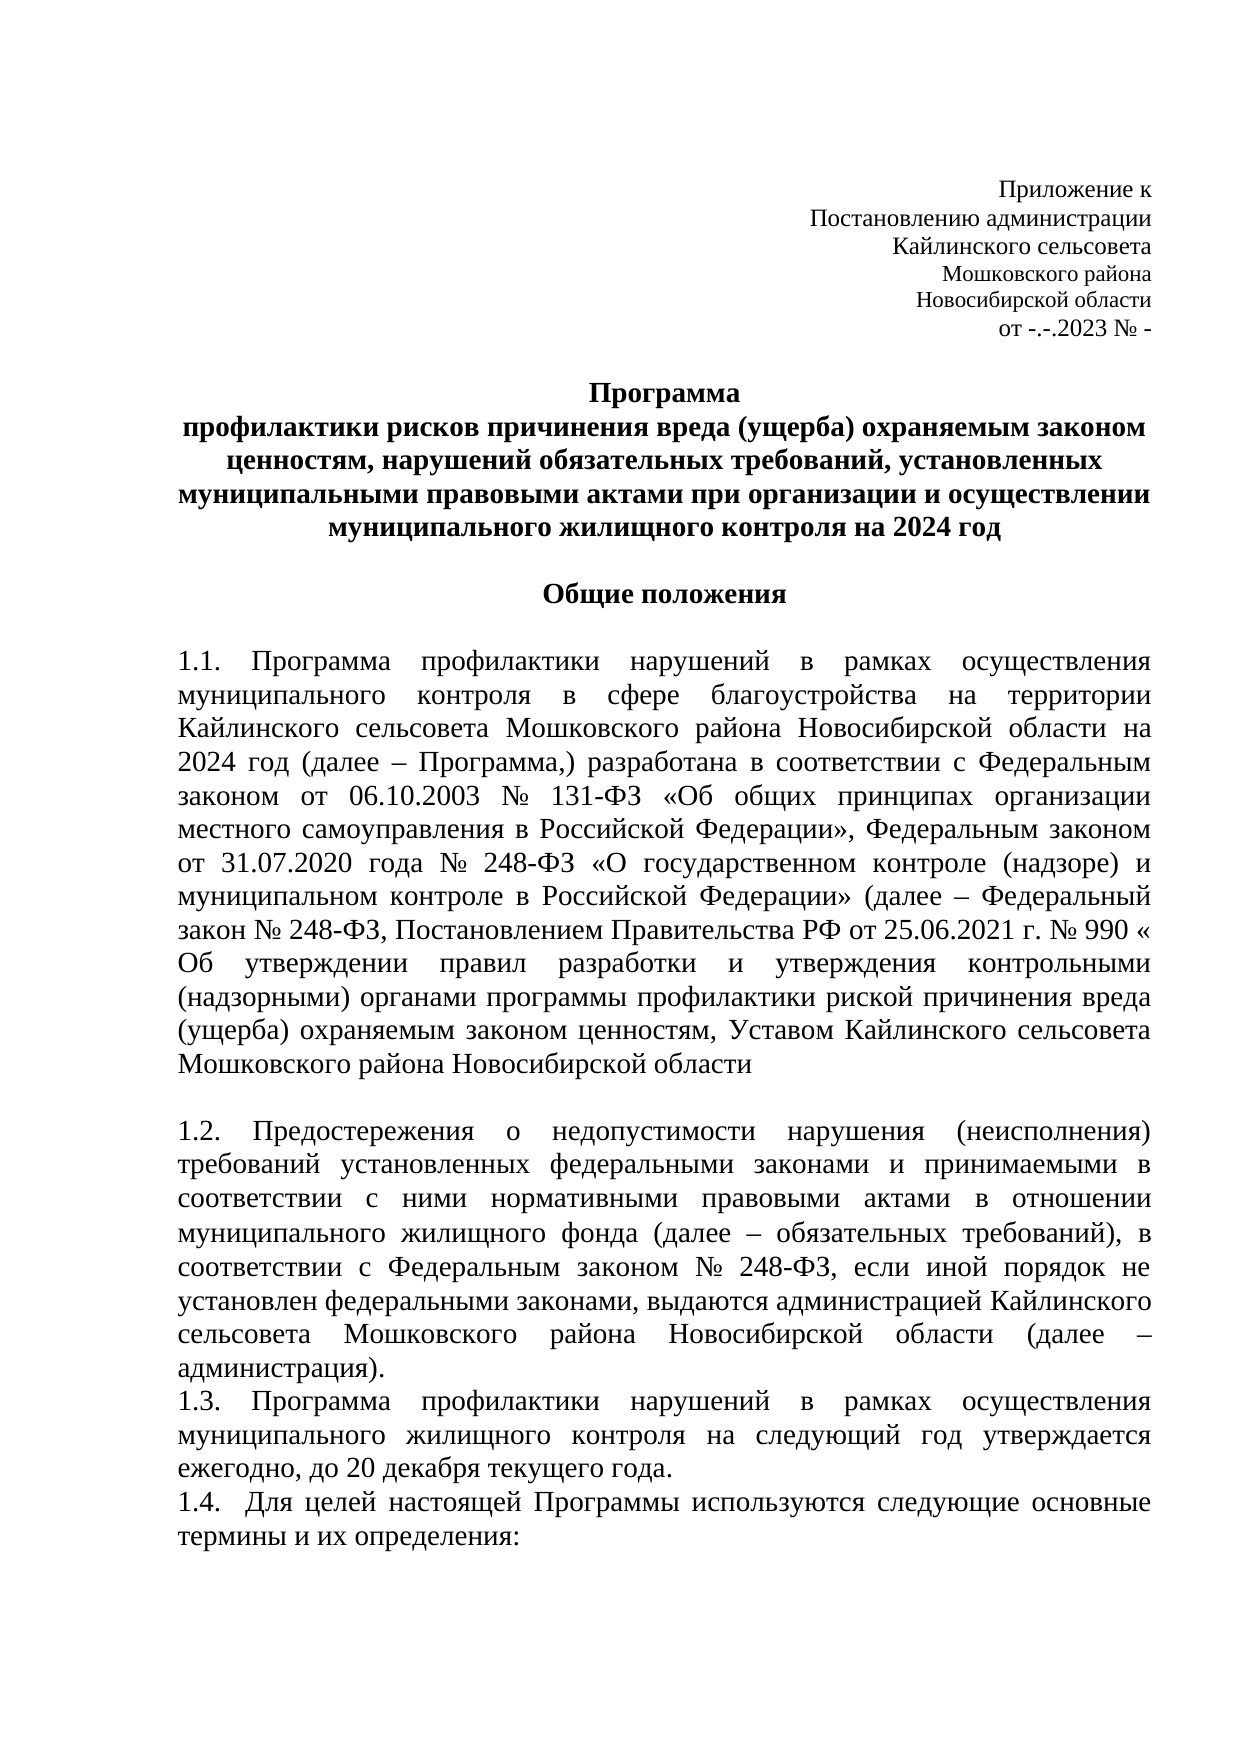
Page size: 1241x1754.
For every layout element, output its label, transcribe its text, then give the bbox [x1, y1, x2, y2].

text от -.-.2023 № - [177, 313, 1152, 342]
text Приложение к [177, 174, 1152, 203]
text Общие положения [177, 576, 1152, 610]
text Постановлению администрации [177, 203, 1152, 231]
text 1.2. Предостережения о недопустимости нарушения (неисполнения) требований установленных федеральными законами и принимаемыми в соответствии с ними нормативными правовыми актами в отношении муниципального жилищного фонда (далее – обязательных требований), в соответствии с Федеральным законом № 248-ФЗ, если иной порядок не установлен федеральными законами, выдаются администрацией Кайлинского сельсовета Мошковского района Новосибирской области (далее – администрация). [177, 1113, 1152, 1383]
text 1.4. Для целей настоящей Программы используются следующие основные термины и их определения: [177, 1484, 1152, 1551]
text Программа [177, 375, 1152, 409]
text Новосибирской области [177, 287, 1152, 313]
text Кайлинского сельсовета [177, 231, 1152, 260]
text 1.3. Программа профилактики нарушений в рамках осуществления муниципального жилищного контроля на следующий год утверждается ежегодно, до 20 декабря текущего года. [177, 1383, 1152, 1484]
text Мошковского района [177, 260, 1152, 287]
text 1.1. Программа профилактики нарушений в рамках осуществления муниципального контроля в сфере благоустройства на территории Кайлинского сельсовета Мошковского района Новосибирской области на 2024 год (далее – Программа,) разработана в соответствии с Федеральным законом от 06.10.2003 № 131-ФЗ «Об общих принципах организации местного самоуправления в Российской Федерации», Федеральным законом от 31.07.2020 года № 248-ФЗ «О государственном контроле (надзоре) и муниципальном контроле в Российской Федерации» (далее – Федеральный закон № 248-ФЗ, Постановлением Правительства РФ от 25.06.2021 г. № 990 « Об утверждении правил разработки и утверждения контрольными (надзорными) органами программы профилактики риской причинения вреда (ущерба) охраняемым законом ценностям, Уставом Кайлинского сельсовета Мошковского района Новосибирской области [177, 643, 1152, 1079]
text профилактики рисков причинения вреда (ущерба) охраняемым законом ценностям, нарушений обязательных требований, установленных муниципальными правовыми актами при организации и осуществлении муниципального жилищного контроля на 2024 год [177, 409, 1152, 543]
